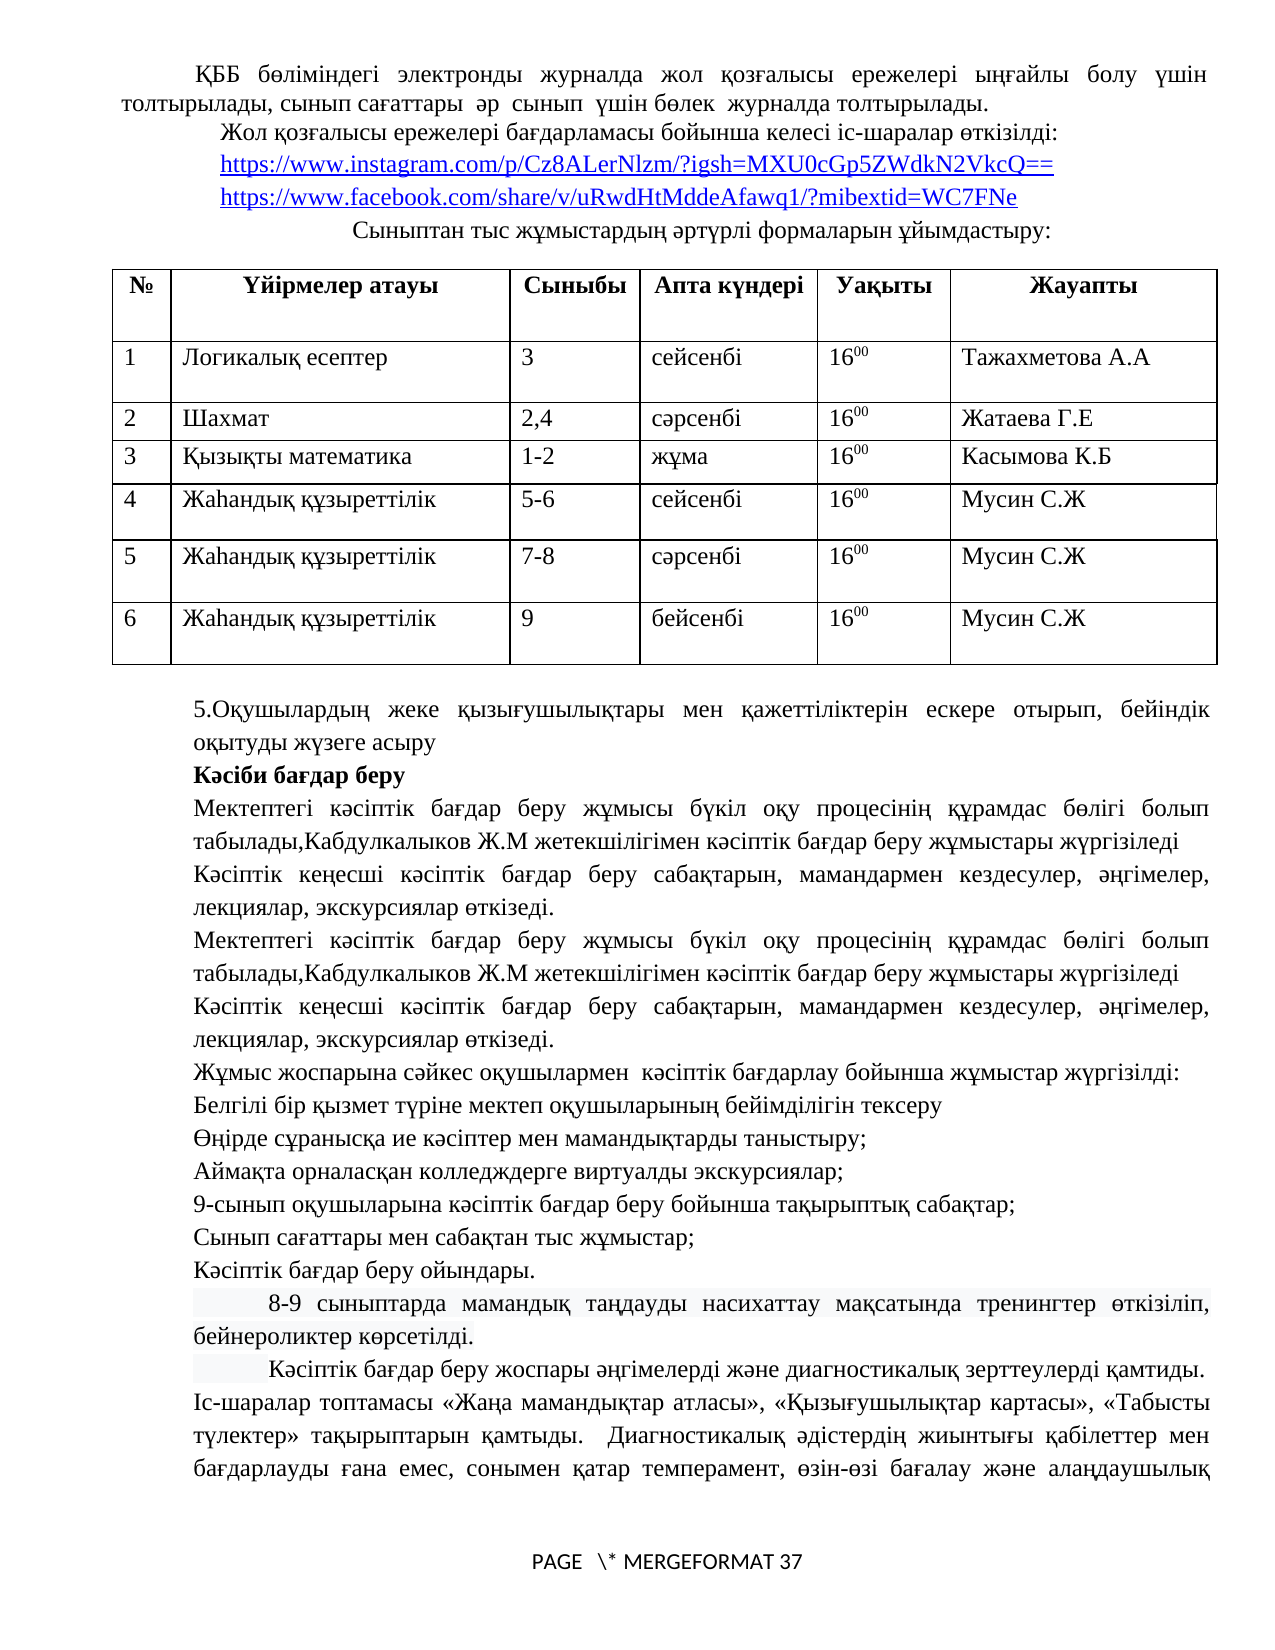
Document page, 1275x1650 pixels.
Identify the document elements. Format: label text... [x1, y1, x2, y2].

table_cell 4 [113, 485, 170, 539]
table_cell 3 [113, 441, 170, 483]
text Өңірде сұранысқа ие кәсіптер мен мамандықтарды таныстыру; [193, 1123, 1211, 1152]
text 5.Оқушылардың жеке қызығушылықтары мен қажеттіліктерін ескере отырып, бейіндік оқытуды жүзеге асыру [193, 694, 1211, 756]
text Аймақта орналасқан колледждерге виртуалды экскурсиялар; [193, 1156, 1211, 1185]
table_cell 1600 [818, 403, 950, 440]
table_cell бейсенбі [641, 603, 817, 664]
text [193, 1387, 1211, 1482]
text Кәсіби бағдар беру [193, 760, 1211, 789]
table_cell Тажахметова А.А [951, 342, 1216, 401]
table_cell 1600 [818, 342, 950, 401]
text 9-сынып оқушыларына кәсіптік бағдар беру бойынша тақырыптық сабақтар; [193, 1189, 1211, 1218]
table_cell Жаһандық құзыреттілік [172, 541, 509, 602]
table_cell 1-2 [511, 441, 639, 483]
table_header Апта күндері [641, 270, 817, 341]
table_header Сыныбы [511, 270, 639, 341]
text https://www.facebook.com/share/v/uRwdHtMddeAfawq1/?mibextid=WC7FNe [147, 182, 1211, 211]
table_cell сәрсенбі [641, 541, 817, 602]
table_cell Мусин С.Ж [951, 541, 1216, 602]
table_cell Касымова К.Б [951, 441, 1216, 483]
table_cell 1600 [818, 603, 950, 664]
text 8-9 сыныптарда мамандық таңдауды насихаттау мақсатында тренингтер өткізіліп, бейнероликтер көрсетілді. [193, 1317, 1211, 1350]
table_header № [113, 270, 170, 341]
table_cell сейсенбі [641, 342, 817, 401]
text Жол қозғалысы ережелері бағдарламасы бойынша келесі іс-шаралар өткізілді: [147, 117, 1211, 145]
table_cell Логикалық есептер [172, 342, 509, 401]
table_cell Шахмат [172, 403, 509, 440]
text Сыныптан тыс жұмыстардың әртүрлі формаларын ұйымдастыру: [193, 215, 1211, 243]
table_cell Жаһандық құзыреттілік [172, 485, 509, 539]
table_cell жұма [641, 441, 817, 483]
table_cell 3 [511, 342, 639, 401]
table_cell 1600 [818, 541, 950, 602]
table_header Уақыты [818, 270, 950, 341]
table_cell 1 [113, 342, 170, 401]
text Кәсіптік бағдар беру ойындары. [193, 1255, 1211, 1284]
text Мектептегі кәсіптік бағдар беру жұмысы бүкіл оқу процесінің құрамдас бөлігі болып табылады,Кабдулкалыков Ж.М жетекшілігімен кәсіптік бағдар беру жұмыстары жүргізіледі [193, 793, 1211, 855]
text Сынып сағаттары мен сабақтан тыс жұмыстар; [193, 1222, 1211, 1251]
text Жұмыс жоспарына сәйкес оқушылармен кәсіптік бағдарлау бойынша жұмыстар жүргізілді: [193, 1057, 1211, 1086]
table_header Жауапты [951, 270, 1216, 341]
table_header Үйірмелер атауы [172, 270, 509, 341]
text Кәсіптік кеңесші кәсіптік бағдар беру сабақтарын, мамандармен кездесулер, әңгімелер, лекциялар, экскурсиялар өткізеді. [193, 991, 1211, 1053]
table_cell 5-6 [511, 485, 639, 539]
table_cell 1600 [818, 441, 950, 483]
table_cell Жаһандық құзыреттілік [172, 603, 509, 664]
table_cell Қызықты математика [172, 441, 509, 483]
table_cell 9 [511, 603, 639, 664]
table_cell 2,4 [511, 403, 639, 440]
text Кәсіптік бағдар беру жоспары әңгімелерді және диагностикалық зерттеулерді қамтиды. [268, 1354, 1211, 1383]
table_cell Мусин С.Ж [951, 485, 1216, 539]
table_cell сәрсенбі [641, 403, 817, 440]
table_cell сейсенбі [641, 485, 817, 539]
table_cell 2 [113, 403, 170, 440]
table_cell Жатаева Г.Е [951, 403, 1216, 440]
table_cell 7-8 [511, 541, 639, 602]
text Кәсіптік кеңесші кәсіптік бағдар беру сабақтарын, мамандармен кездесулер, әңгімелер, лекциялар, экскурсиялар өткізеді. [193, 859, 1211, 921]
text Мектептегі кәсіптік бағдар беру жұмысы бүкіл оқу процесінің құрамдас бөлігі болып табылады,Кабдулкалыков Ж.М жетекшілігімен кәсіптік бағдар беру жұмыстары жүргізіледі [193, 925, 1211, 987]
table_cell 6 [113, 603, 170, 664]
table_cell Мусин С.Ж [951, 603, 1216, 664]
text https://www.instagram.com/p/Cz8ALerNlzm/?igsh=MXU0cGp5ZWdkN2VkcQ== [147, 149, 1211, 178]
table_cell 5 [113, 541, 170, 602]
text Белгілі бір қызмет түріне мектеп оқушыларының бейімділігін тексеру [193, 1090, 1211, 1119]
table_cell 1600 [818, 485, 950, 539]
text ҚББ бөліміндегі электронды журналда жол қозғалысы ережелері ыңғайлы болу үшін толтырылады, сынып сағаттары әр сынып үшін бөлек журналда толтырылады. [121, 59, 1207, 117]
